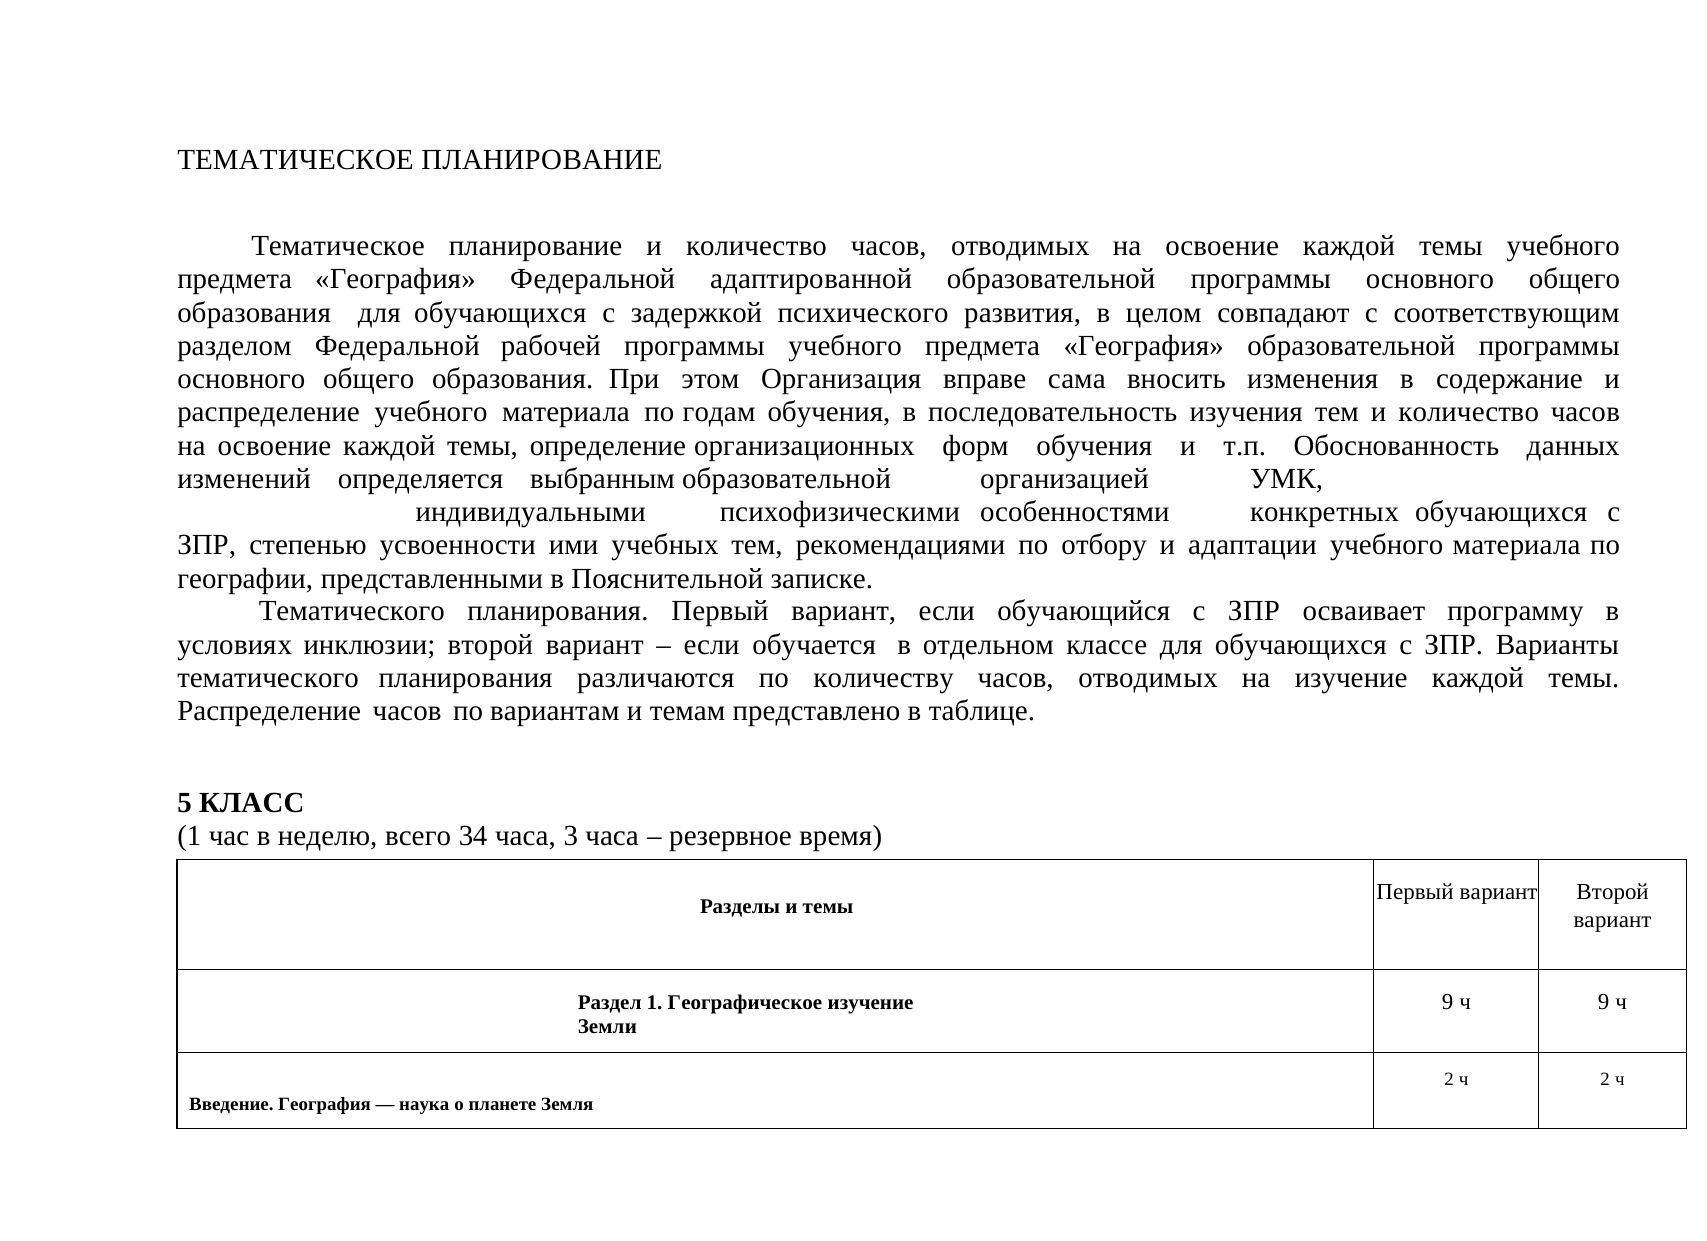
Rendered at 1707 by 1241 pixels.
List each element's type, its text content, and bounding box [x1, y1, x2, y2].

text 2 ч [1600, 1067, 1653, 1089]
text Тематического планирования. Первый вариант, если обучающийся с ЗПР осваивает программу в условиях инклюзии; второй вариант – если обучается в отдельном классе для обучающихся с ЗПР. Варианты тематического планирования различаются по количеству часов, отводимых на изучение каждой темы. Распределение часов по вариантам и темам представлено в таблице. [177, 594, 1619, 727]
text 9 ч [1442, 988, 1538, 1014]
text Второй вариант [1573, 878, 1657, 932]
text ТЕМАТИЧЕСКОЕ ПЛАНИРОВАНИЕ [177, 142, 1653, 176]
text Первый вариант [1376, 878, 1538, 904]
text (1 час в неделю, всего 34 часа, 3 часа – резервное время) [177, 819, 1653, 852]
text 2 ч [1444, 1068, 1538, 1089]
text Разделы и темы [700, 894, 976, 918]
text Раздел 1. Географическое изучение Земли [578, 990, 976, 1038]
text 9 ч [1598, 988, 1653, 1014]
text Введение. География — наука о планете Земля [189, 1092, 976, 1114]
text Тематическое планирование и количество часов, отводимых на освоение каждой темы учебного предмета «География» Федеральной адаптированной образовательной программы основного общего образования для обучающихся с задержкой психического развития, в целом совпадают с соответствующим разделом Федеральной рабочей программы учебного предмета «География» образовательной программы основного общего образования. При этом Организация вправе сама вносить изменения в содержание и распределение учебного материала по годам обучения, в последовательность изучения тем и количество часов на освоение каждой темы, определение организационных форм обучения и т.п. Обоснованность данных изменений определяется выбранным образовательной организацией УМК, индивидуальными психофизическими особенностями конкретных обучающихся с ЗПР, степенью усвоенности ими учебных тем, рекомендациями по отбору и адаптации учебного материала по географии, представленными в Пояснительной записке. [177, 229, 1620, 594]
text 5 КЛАСС [177, 786, 1653, 819]
